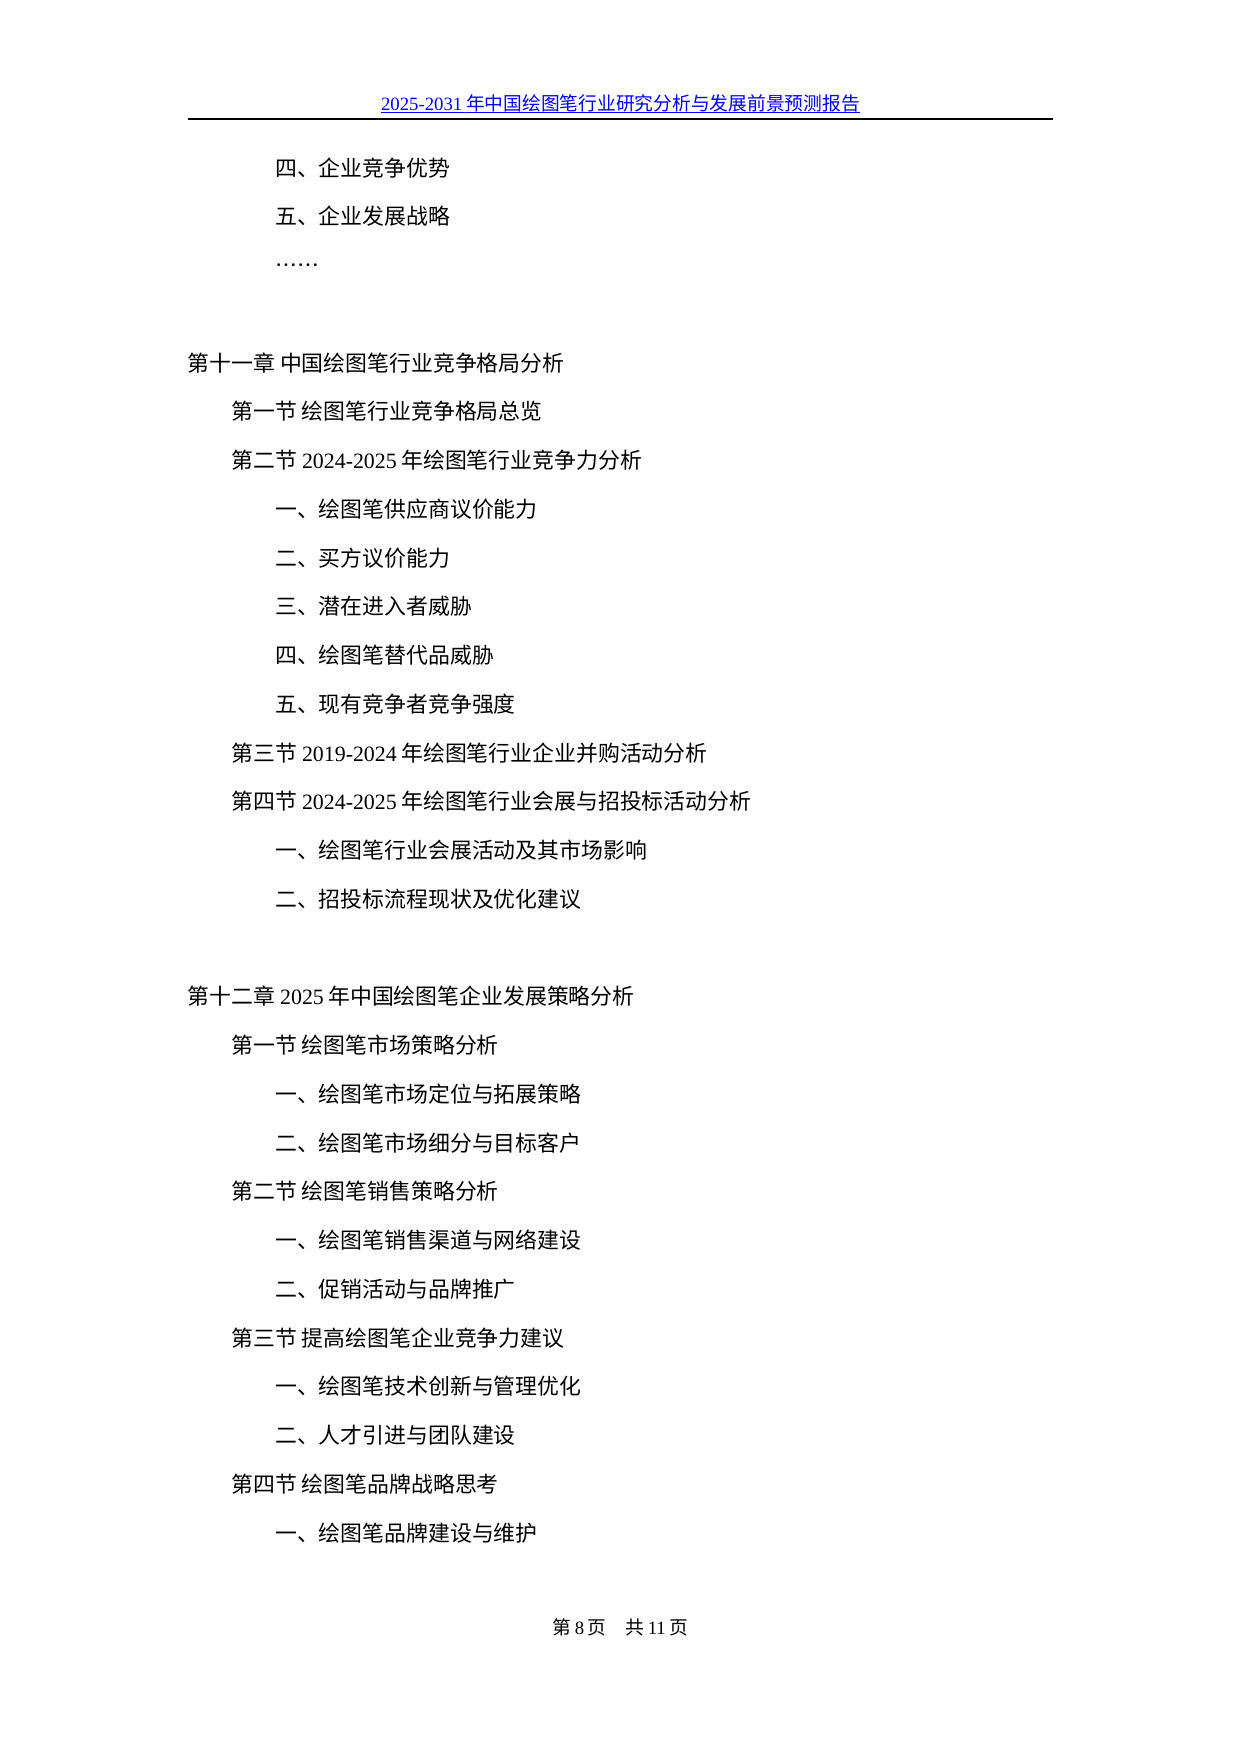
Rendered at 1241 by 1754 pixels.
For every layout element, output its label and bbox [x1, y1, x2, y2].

text [187, 150, 1053, 1548]
